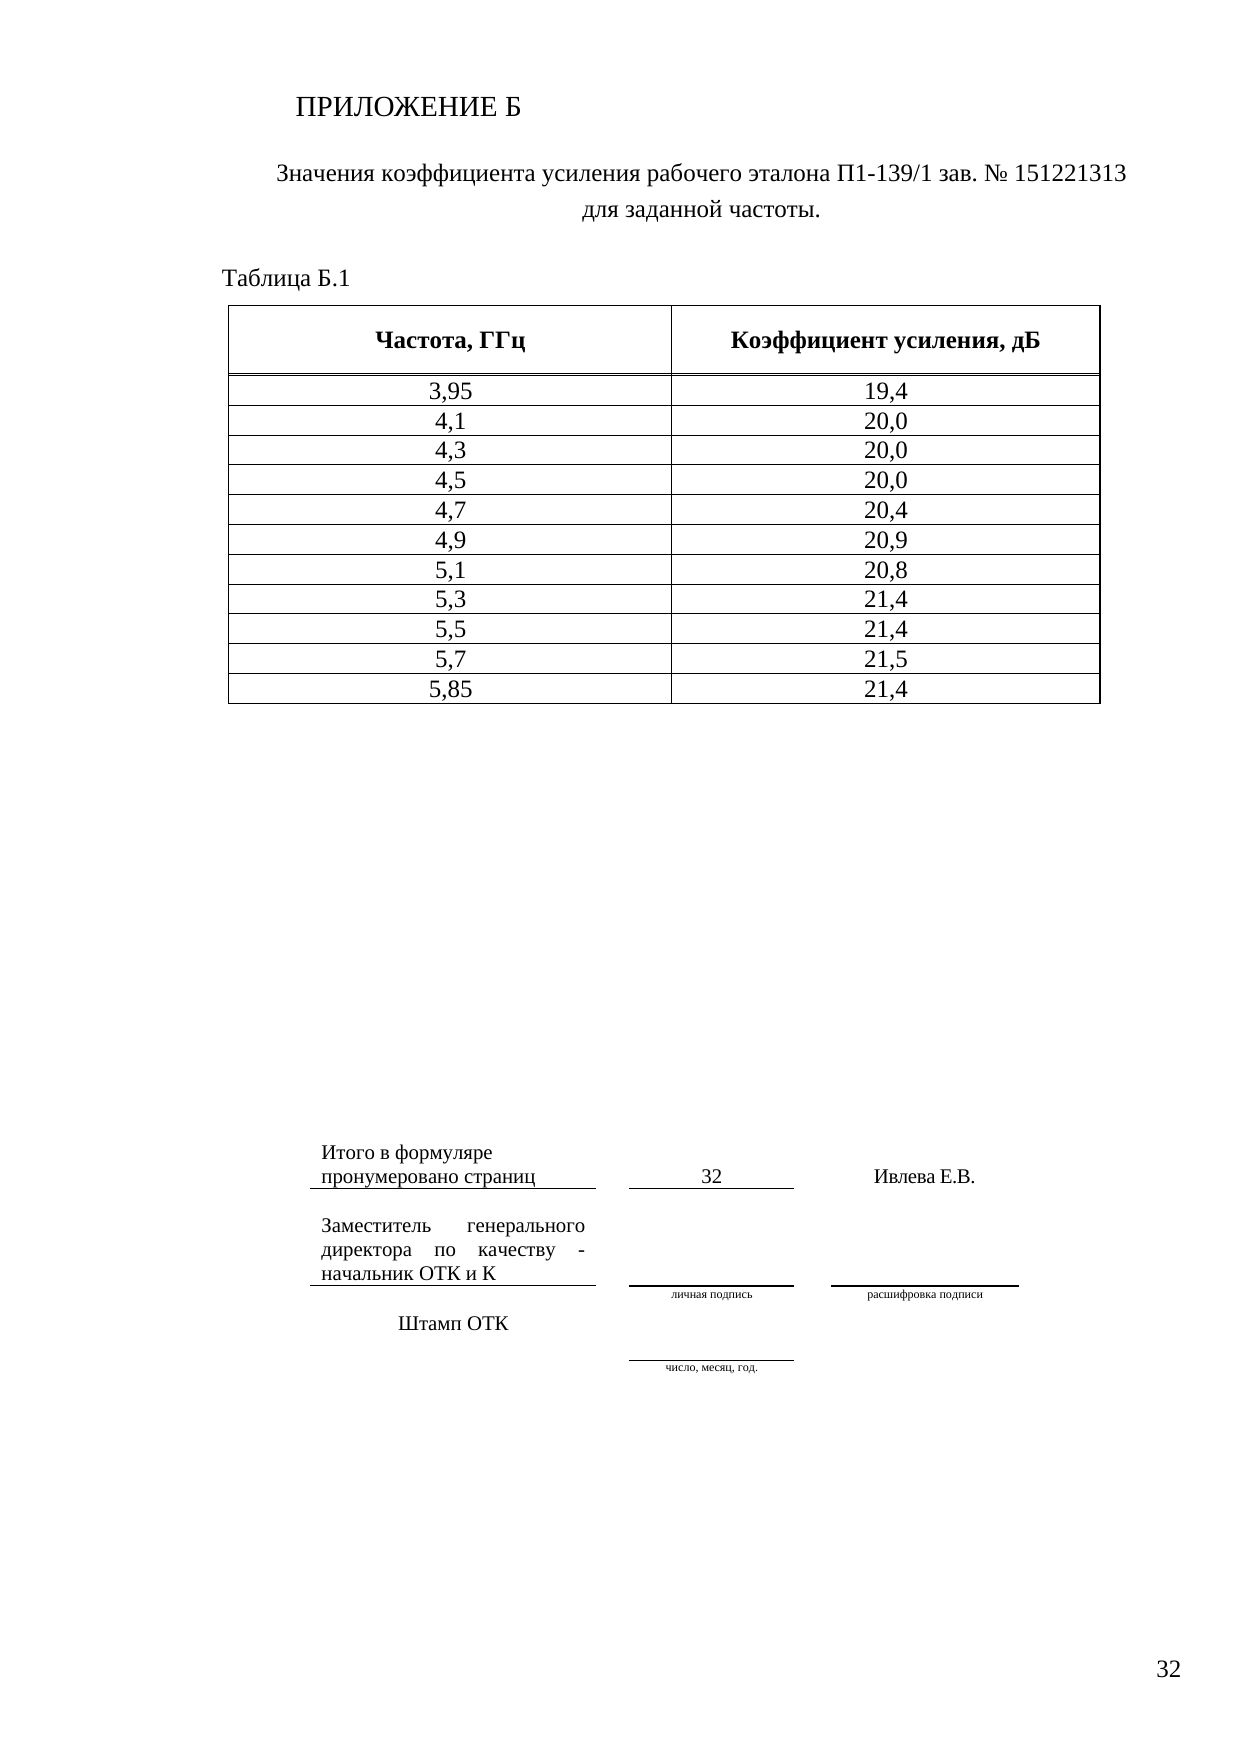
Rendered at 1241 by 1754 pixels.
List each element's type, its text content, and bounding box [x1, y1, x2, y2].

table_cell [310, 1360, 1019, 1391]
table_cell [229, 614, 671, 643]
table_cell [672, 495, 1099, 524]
text Таблица Б.1 [148, 263, 1181, 292]
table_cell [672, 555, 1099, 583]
text Значения коэффициента усиления рабочего эталона П1-139/1 зав. № 151221313 [148, 158, 1181, 187]
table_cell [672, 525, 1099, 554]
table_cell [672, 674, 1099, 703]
text ПРИЛОЖЕНИЕ Б [222, 89, 1181, 122]
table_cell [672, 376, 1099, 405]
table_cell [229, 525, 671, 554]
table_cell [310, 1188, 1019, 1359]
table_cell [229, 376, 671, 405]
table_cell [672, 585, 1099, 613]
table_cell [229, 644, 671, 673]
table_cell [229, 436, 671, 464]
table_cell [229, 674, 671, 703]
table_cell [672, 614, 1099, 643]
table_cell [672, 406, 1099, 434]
text для заданной частоты. [148, 194, 1181, 223]
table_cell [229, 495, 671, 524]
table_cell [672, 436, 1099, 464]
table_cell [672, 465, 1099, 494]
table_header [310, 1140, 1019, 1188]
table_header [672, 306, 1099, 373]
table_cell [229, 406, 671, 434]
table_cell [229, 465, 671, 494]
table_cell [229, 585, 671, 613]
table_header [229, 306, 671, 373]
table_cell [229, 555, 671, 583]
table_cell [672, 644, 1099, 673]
